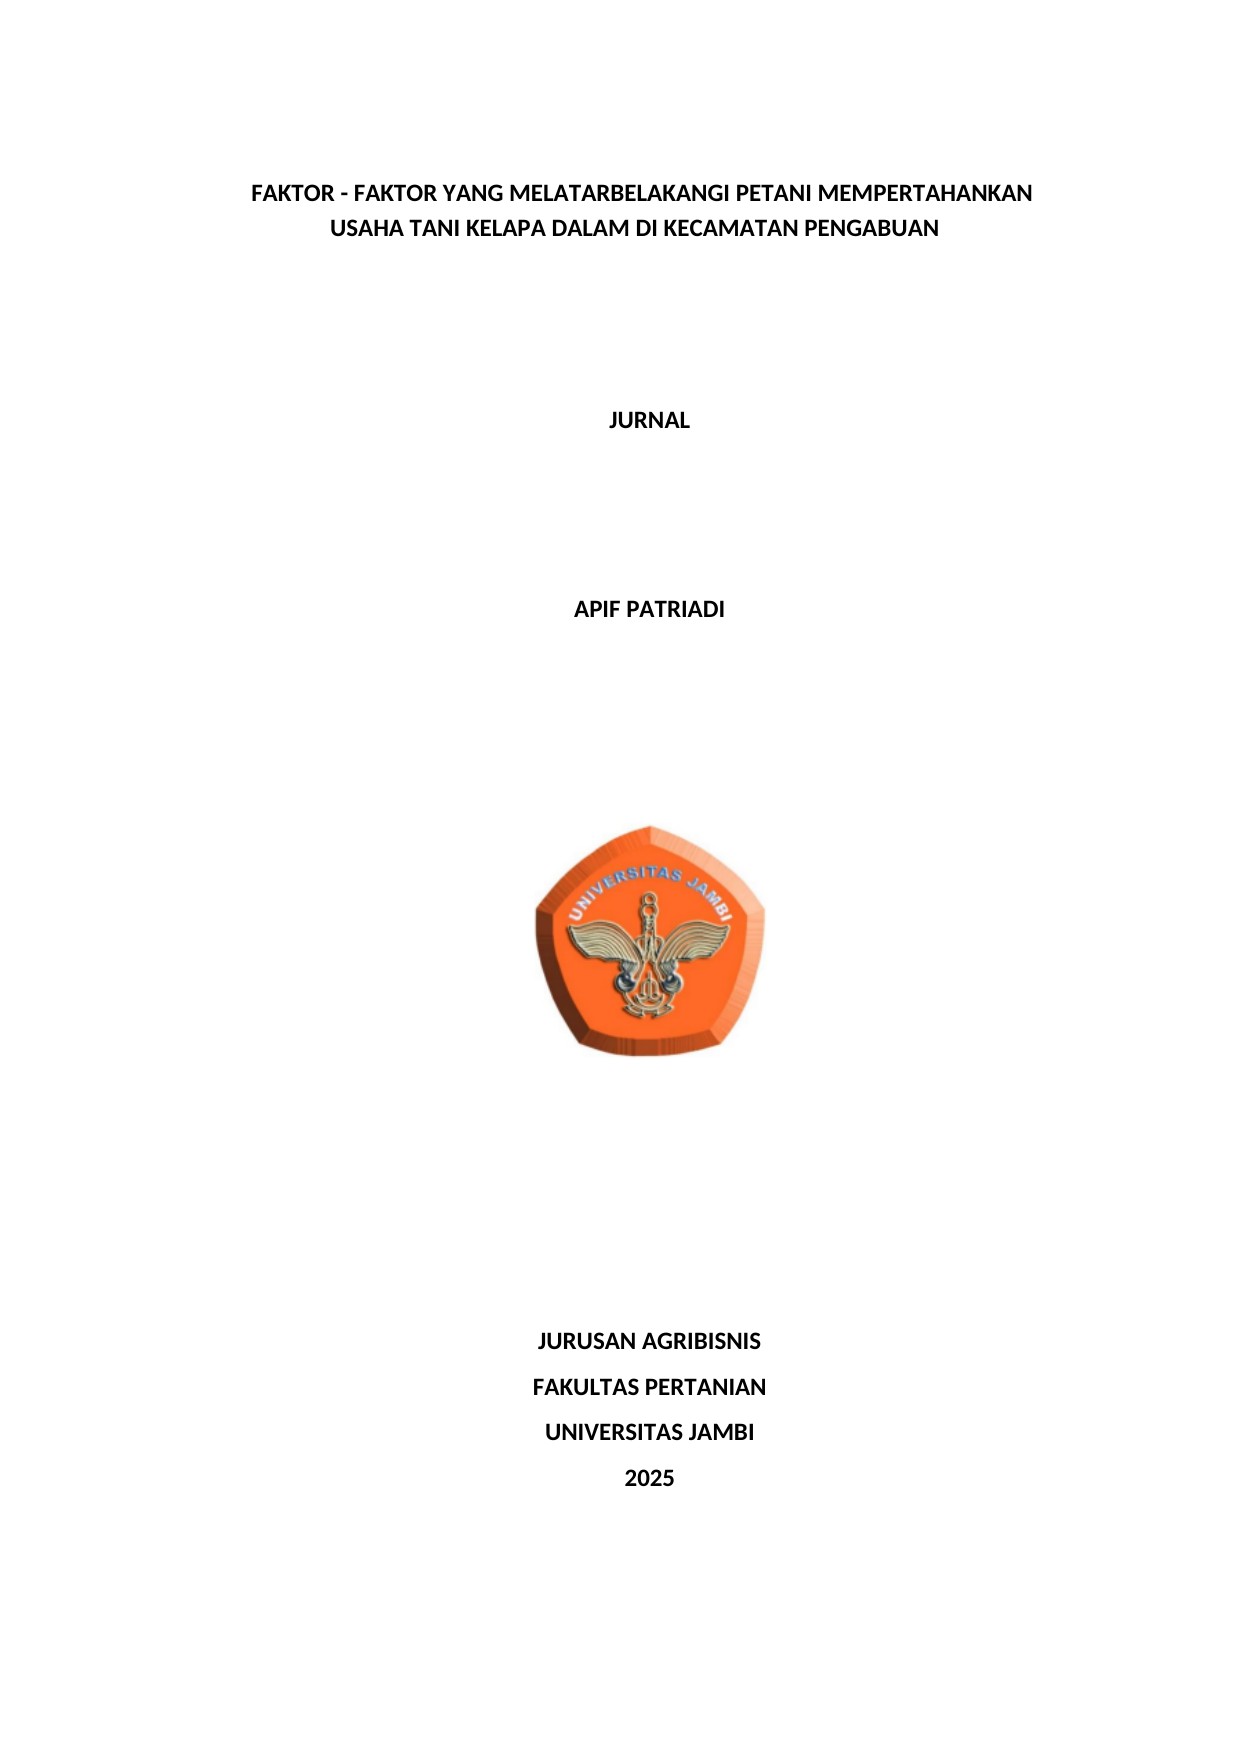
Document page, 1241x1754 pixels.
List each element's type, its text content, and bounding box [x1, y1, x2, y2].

text FAKTOR - FAKTOR YANG MELATARBELAKANGI PETANI MEMPERTAHANKAN USAHA TANI KELAPA DALAM DI KECAMATAN PENGABUAN [207, 177, 1063, 243]
text UNIVERSITAS JAMBI [236, 1416, 1063, 1447]
text JURNAL [236, 404, 1063, 435]
text JURUSAN AGRIBISNIS [236, 1325, 1063, 1355]
picture [528, 821, 772, 1059]
text FAKULTAS PERTANIAN [236, 1371, 1063, 1401]
text 2025 [236, 1462, 1063, 1493]
text APIF PATRIADI [236, 593, 1063, 623]
